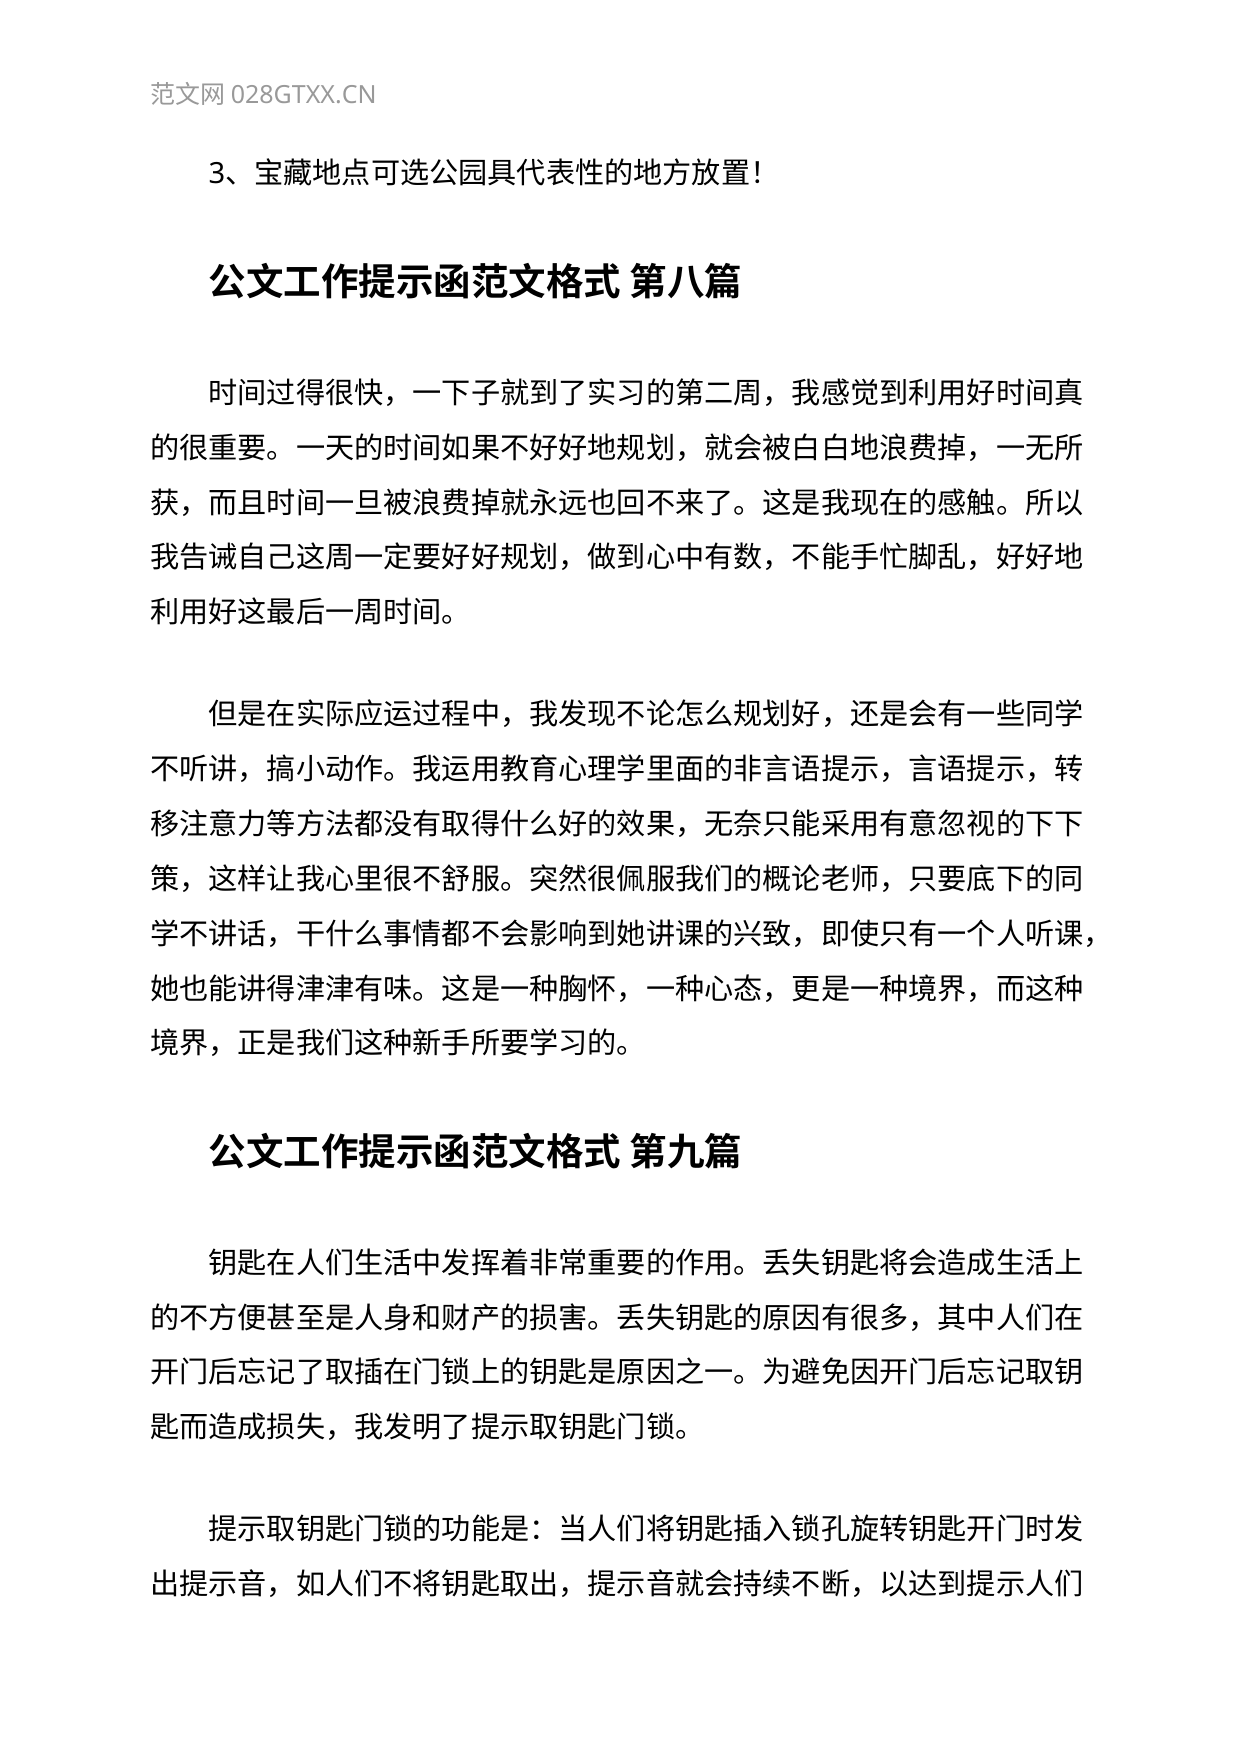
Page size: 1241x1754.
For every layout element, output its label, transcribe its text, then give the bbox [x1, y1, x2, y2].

text 3、宝藏地点可选公园具代表性的地方放置！ [150, 150, 1090, 192]
text 钥匙在人们生活中发挥着非常重要的作用。丢失钥匙将会造成生活上的不方便甚至是人身和财产的损害。丢失钥匙的原因有很多，其中人们在开门后忘记了取插在门锁上的钥匙是原因之一。为避免因开门后忘记取钥匙而造成损失，我发明了提示取钥匙门锁。 [150, 1239, 1090, 1446]
text 时间过得很快，一下子就到了实习的第二周，我感觉到利用好时间真的很重要。一天的时间如果不好好地规划，就会被白白地浪费掉，一无所获，而且时间一旦被浪费掉就永远也回不来了。这是我现在的感触。所以我告诫自己这周一定要好好规划，做到心中有数，不能手忙脚乱，好好地利用好这最后一周时间。 [150, 369, 1090, 631]
text 但是在实际应运过程中，我发现不论怎么规划好，还是会有一些同学不听讲，搞小动作。我运用教育心理学里面的非言语提示，言语提示，转移注意力等方法都没有取得什么好的效果，无奈只能采用有意忽视的下下策，这样让我心里很不舒服。突然很佩服我们的概论老师，只要底下的同学不讲话，干什么事情都不会影响到她讲课的兴致，即使只有一个人听课，她也能讲得津津有味。这是一种胸怀，一种心态，更是一种境界，而这种境界，正是我们这种新手所要学习的。 [150, 691, 1090, 1062]
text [150, 1506, 1090, 1603]
text 公文工作提示函范文格式 第八篇 [150, 252, 1090, 306]
text 公文工作提示函范文格式 第九篇 [150, 1122, 1090, 1176]
